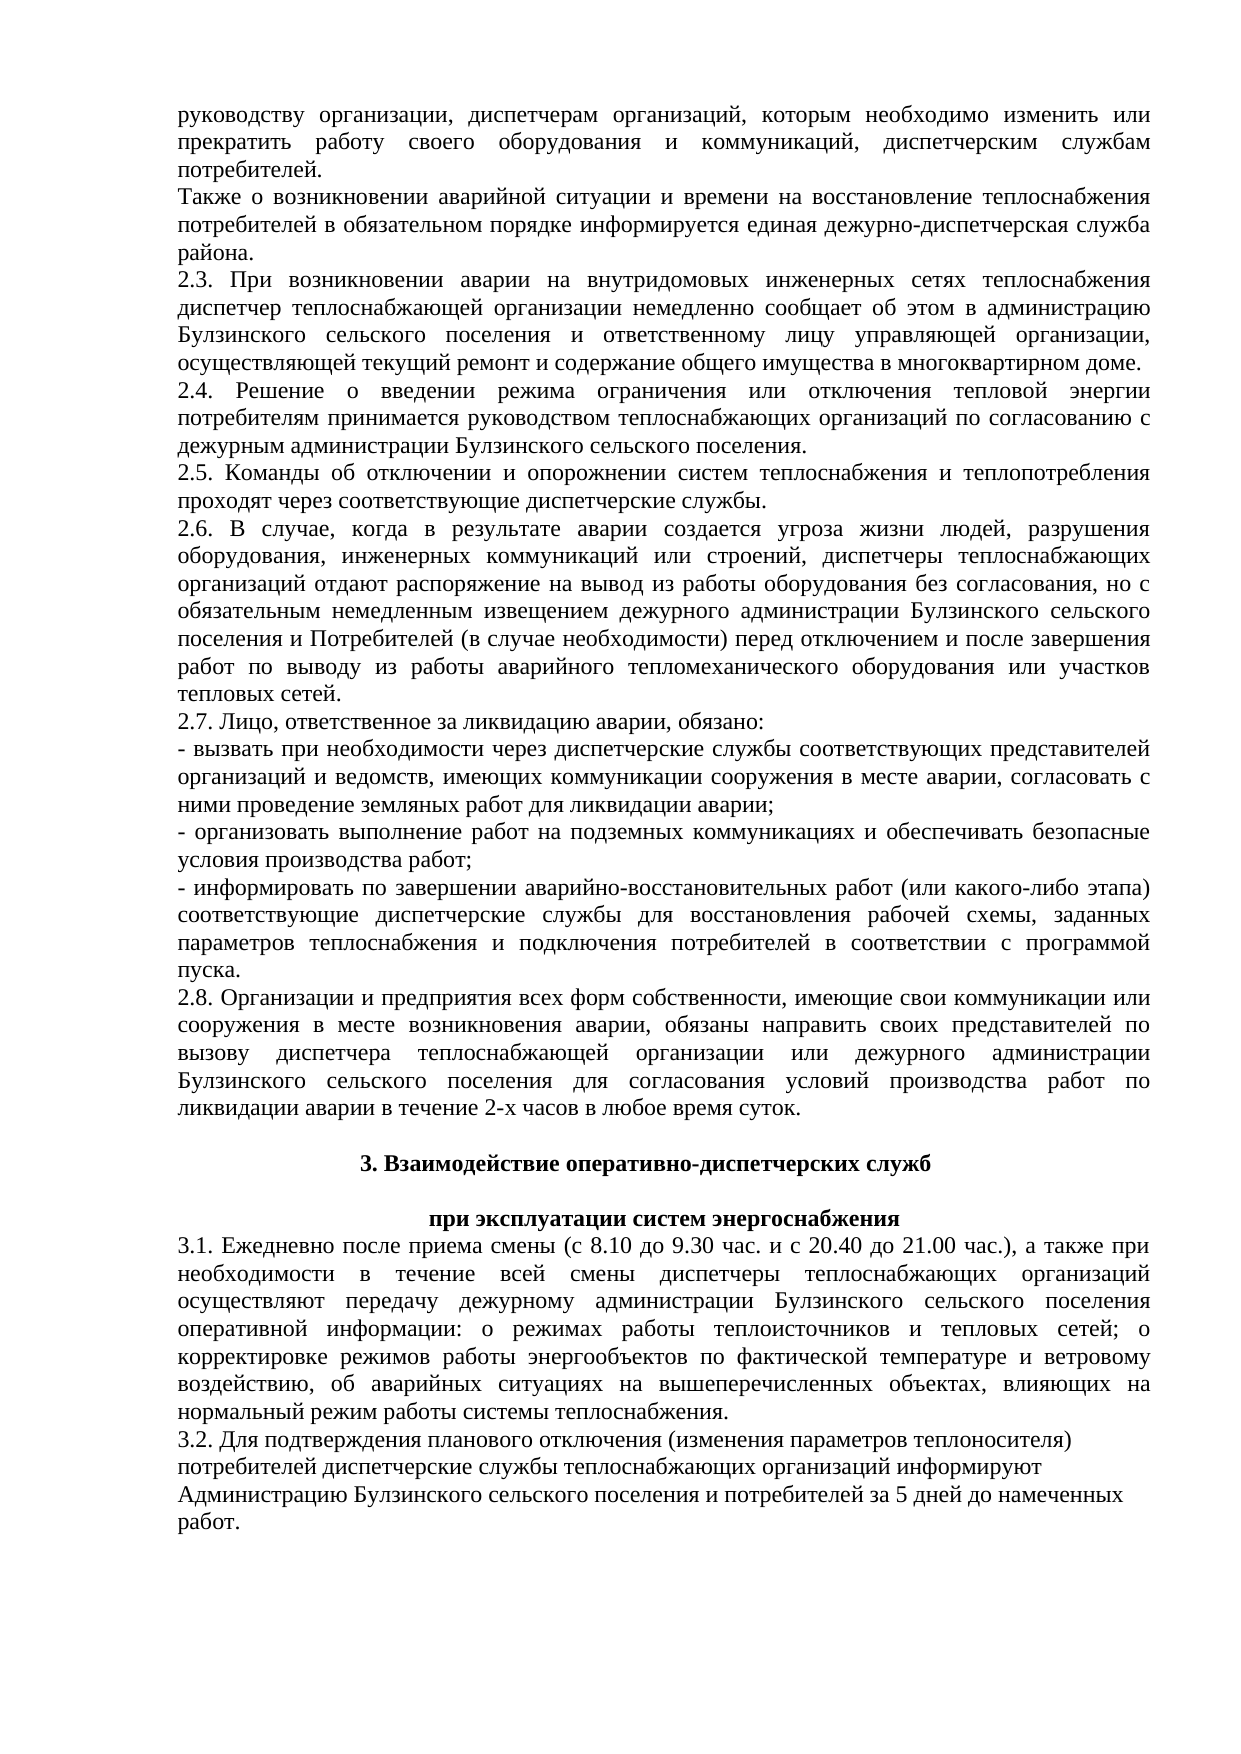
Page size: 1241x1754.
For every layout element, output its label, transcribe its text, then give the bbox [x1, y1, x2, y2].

text 2.6. В случае, когда в результате аварии создается угроза жизни людей, разрушения оборудования, инженерных коммуникаций или строений, диспетчеры теплоснабжающих организаций отдают распоряжение на вывод из работы оборудования без согласования, но с обязательным немедленным извещением дежурного администрации Булзинского сельского поселения и Потребителей (в случае необходимости) перед отключением и после завершения работ по выводу из работы аварийного тепломеханического оборудования или участков тепловых сетей. [177, 514, 1152, 707]
text 2.5. Команды об отключении и опорожнении систем теплоснабжения и теплопотребления проходят через соответствующие диспетчерские службы. [177, 458, 1152, 514]
text - вызвать при необходимости через диспетчерские службы соответствующих представителей организаций и ведомств, имеющих коммуникации сооружения в месте аварии, согласовать с ними проведение земляных работ для ликвидации аварии; [177, 734, 1152, 817]
text руководству организации, диспетчерам организаций, которым необходимо изменить или прекратить работу своего оборудования и коммуникаций, диспетчерским службам потребителей. [177, 99, 1152, 182]
text при эксплуатации систем энергоснабжения [177, 1204, 1152, 1231]
text 3.2. Для подтверждения планового отключения (изменения параметров теплоносителя) потребителей диспетчерские службы теплоснабжающих организаций информируют Администрацию Булзинского сельского поселения и потребителей за 5 дней до намеченных работ. [177, 1424, 1152, 1535]
text 2.3. При возникновении аварии на внутридомовых инженерных сетях теплоснабжения диспетчер теплоснабжающей организации немедленно сообщает об этом в администрацию Булзинского сельского поселения и ответственному лицу управляющей организации, осуществляющей текущий ремонт и содержание общего имущества в многоквартирном доме. [177, 265, 1152, 376]
text - организовать выполнение работ на подземных коммуникациях и обеспечивать безопасные условия производства работ; [177, 817, 1152, 872]
text 2.4. Решение о введении режима ограничения или отключения тепловой энергии потребителям принимается руководством теплоснабжающих организаций по согласованию с дежурным администрации Булзинского сельского поселения. [177, 376, 1152, 458]
text 2.8. Организации и предприятия всех форм собственности, имеющие свои коммуникации или сооружения в месте возникновения аварии, обязаны направить своих представителей по вызову диспетчера теплоснабжающей организации или дежурного администрации Булзинского сельского поселения для согласования условий производства работ по ликвидации аварии в течение 2-х часов в любое время суток. [177, 983, 1152, 1121]
text 2.7. Лицо, ответственное за ликвидацию аварии, обязано: [177, 707, 1152, 734]
text Также о возникновении аварийной ситуации и времени на восстановление теплоснабжения потребителей в обязательном порядке информируется единая дежурно-диспетчерская служба района. [177, 182, 1152, 265]
text 3. Взаимодействие оперативно-диспетчерских служб [140, 1148, 1152, 1176]
text 3.1. Ежедневно после приема смены (с 8.10 до 9.30 час. и с 20.40 до 21.00 час.), а также при необходимости в течение всей смены диспетчеры теплоснабжающих организаций осуществляют передачу дежурному администрации Булзинского сельского поселения оперативной информации: о режимах работы теплоисточников и тепловых сетей; о корректировке режимов работы энергообъектов по фактической температуре и ветровому воздействию, об аварийных ситуациях на вышеперечисленных объектах, влияющих на нормальный режим работы системы теплоснабжения. [177, 1231, 1152, 1424]
text - информировать по завершении аварийно-восстановительных работ (или какого-либо этапа) соответствующие диспетчерские службы для восстановления рабочей схемы, заданных параметров теплоснабжения и подключения потребителей в соответствии с программой пуска. [177, 872, 1152, 983]
